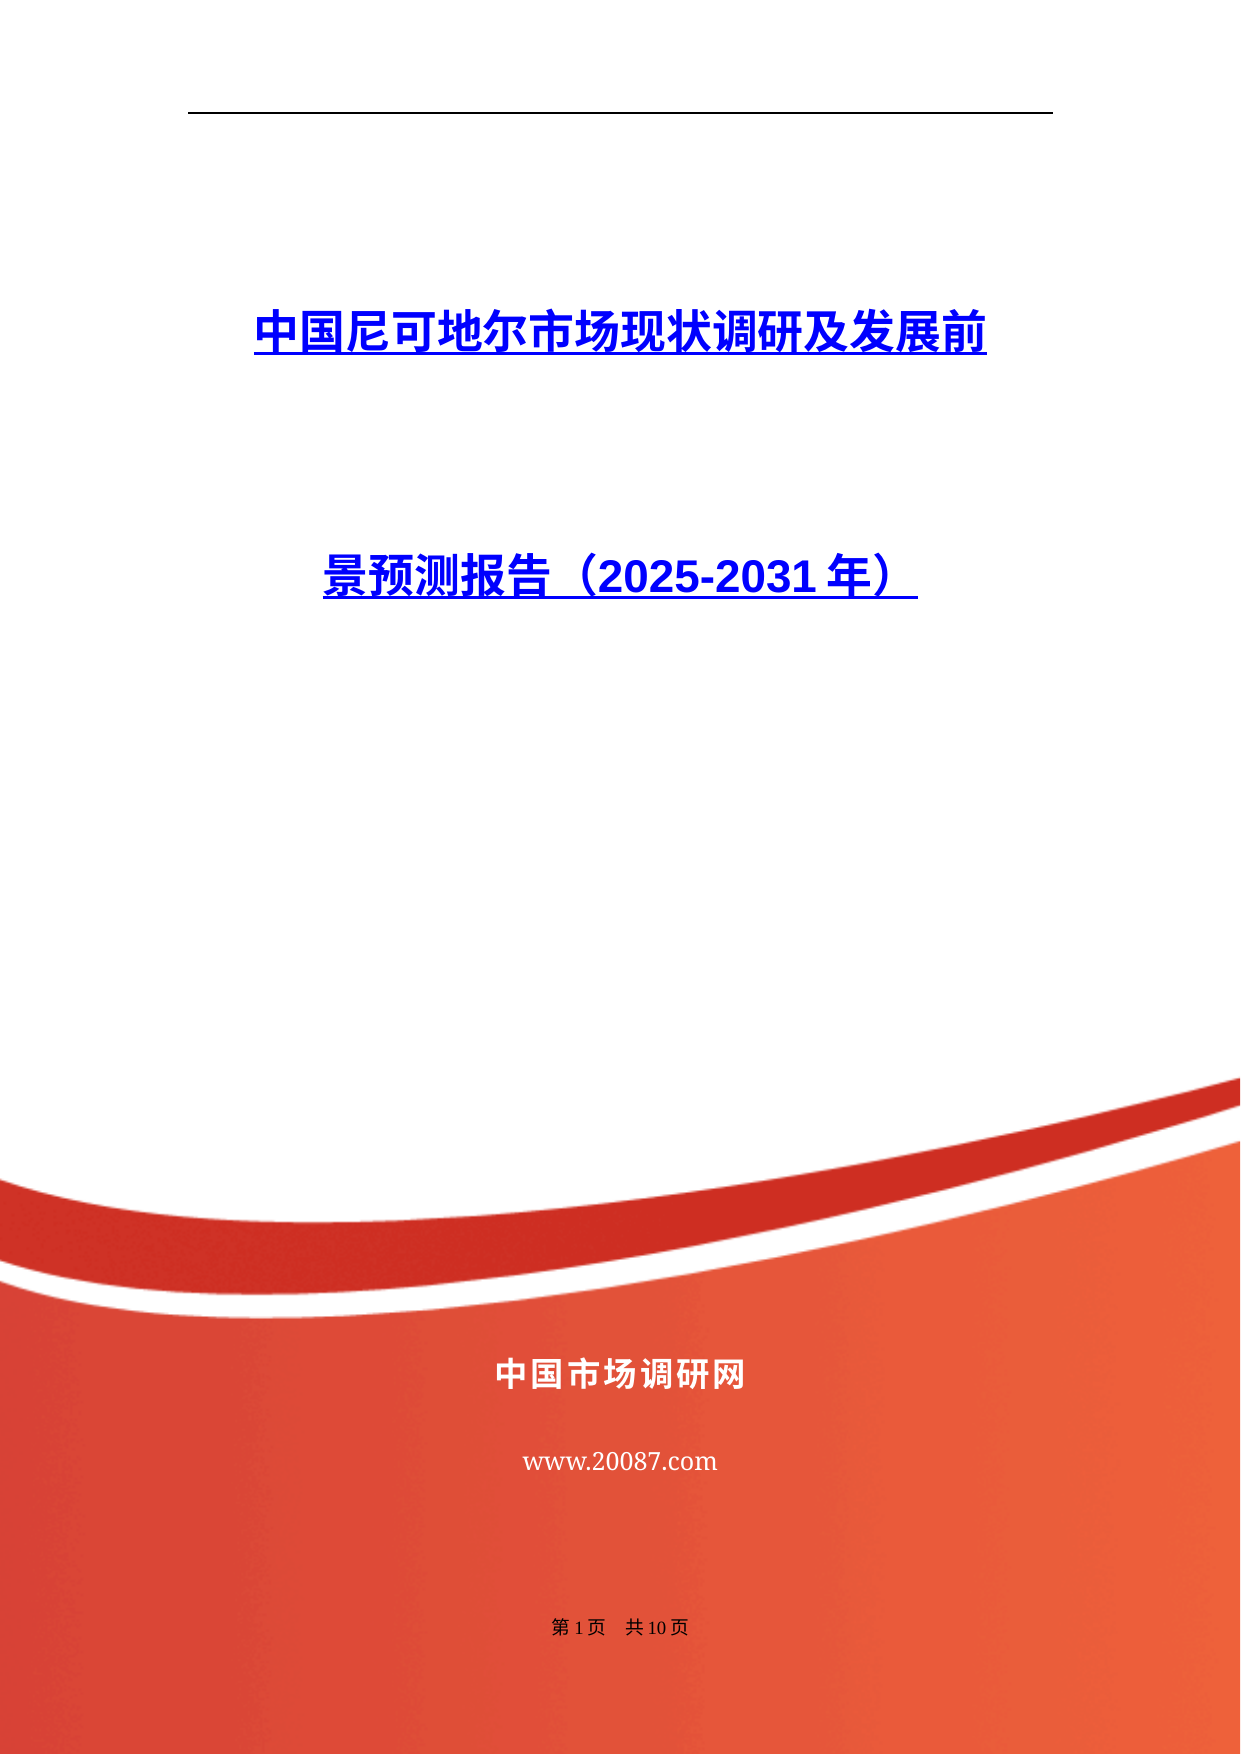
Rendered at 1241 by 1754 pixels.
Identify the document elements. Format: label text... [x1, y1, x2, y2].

picture [0, 1006, 1241, 1754]
subtitle 中国市场调研网 [187, 1339, 1053, 1404]
table_header 中国尼可地尔市场现状调研及发展前景预测报告（2025-2031年） [188, 207, 1053, 773]
text www.20087.com [187, 1428, 1053, 1493]
